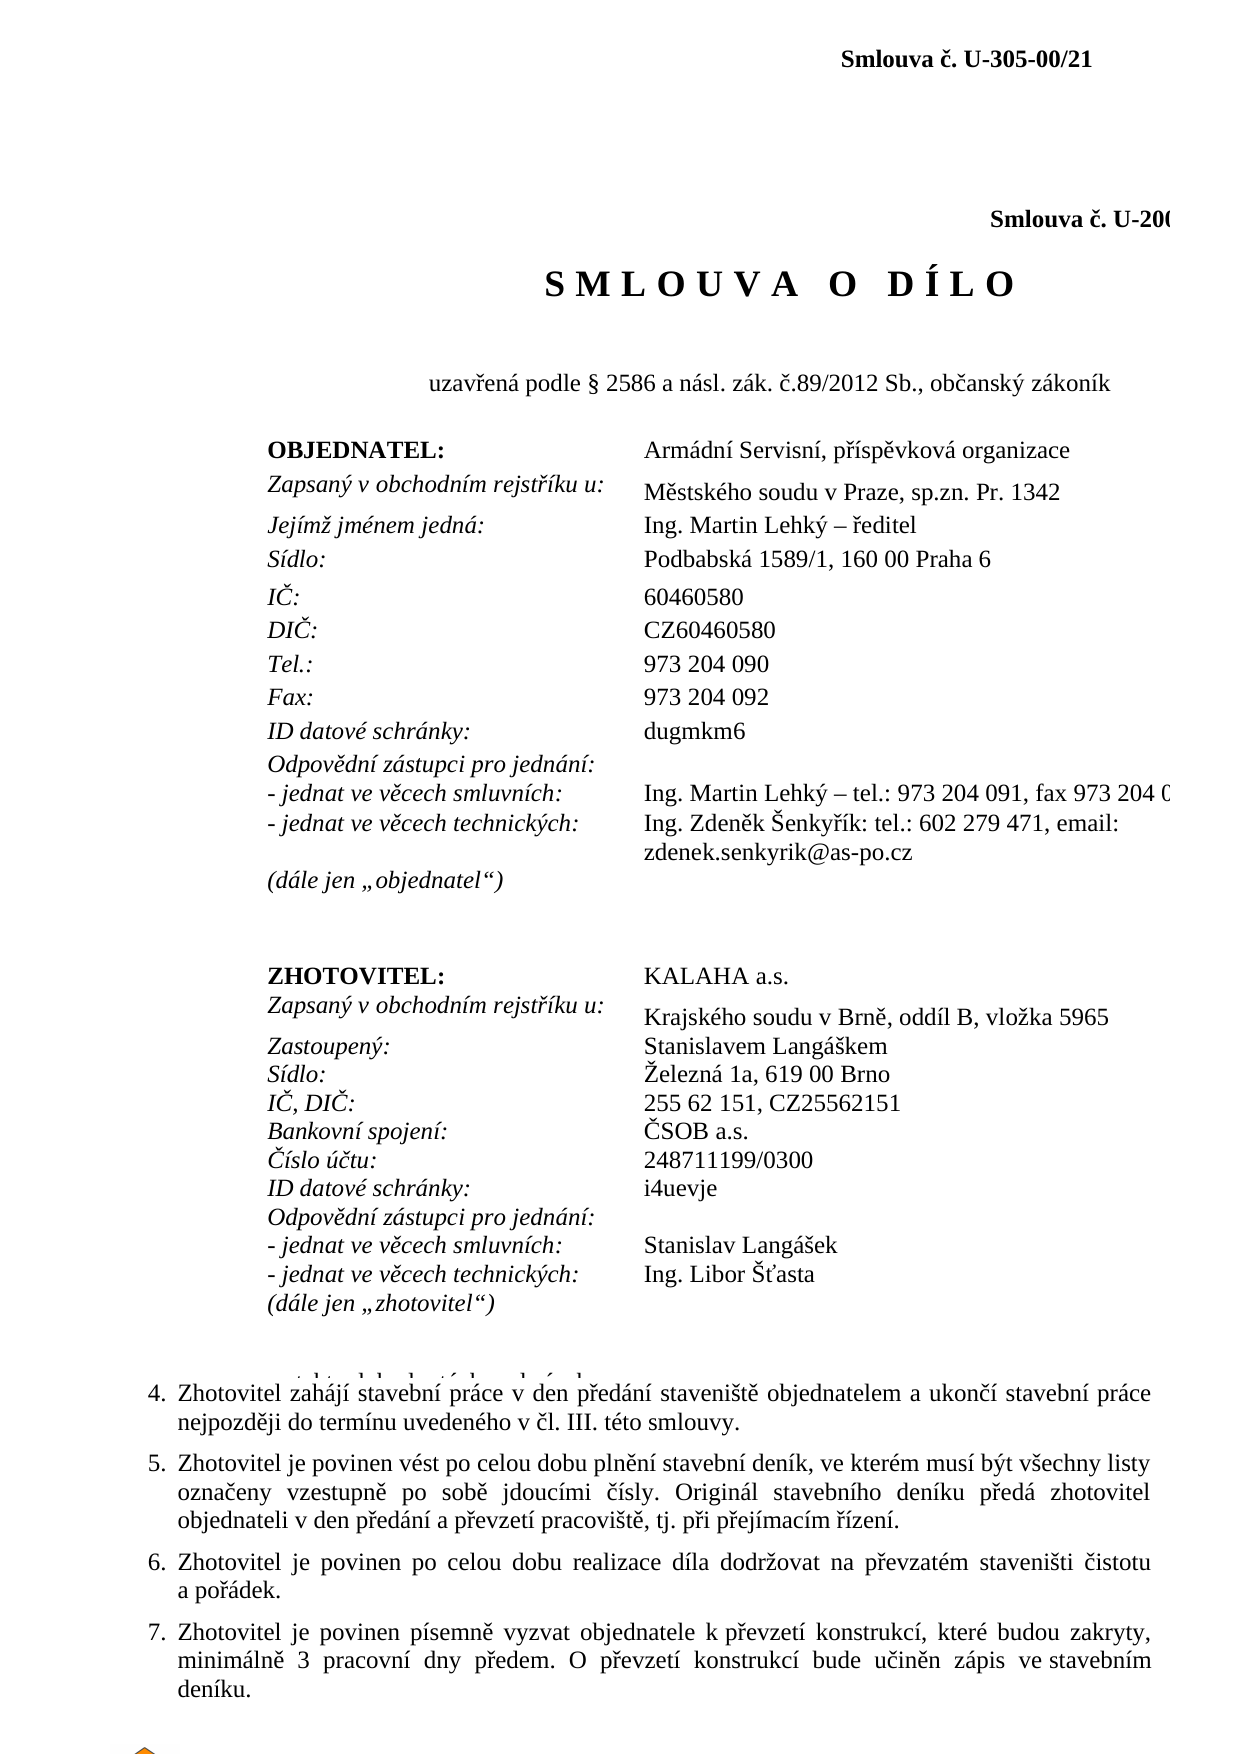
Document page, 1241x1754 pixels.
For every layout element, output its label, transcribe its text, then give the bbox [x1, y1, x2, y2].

list Zhotovitel je povinen po celou dobu realizace díla dodržovat na převzatém staveništi čistotu a pořádek. [148, 1547, 1152, 1604]
list Zhotovitel je povinen vést po celou dobu plnění stavební deník, ve kterém musí být všechny listy označeny vzestupně po sobě jdoucími čísly. Originál stavebního deníku předá zhotovitel objednateli v den předání a převzetí pracoviště, tj. při přejímacím řízení. [148, 1448, 1152, 1534]
list Zhotovitel je povinen písemně vyzvat objednatele k převzetí konstrukcí, které budou zakryty, minimálně 3 pracovní dny předem. O převzetí konstrukcí bude učiněn zápis ve stavebním deníku. [148, 1617, 1152, 1703]
picture [109, 1744, 180, 1754]
list Zhotovitel zahájí stavební práce v den předání staveniště objednatelem a ukončí stavební práce nejpozději do termínu uvedeného v čl. III. této smlouvy. [148, 1378, 1152, 1436]
